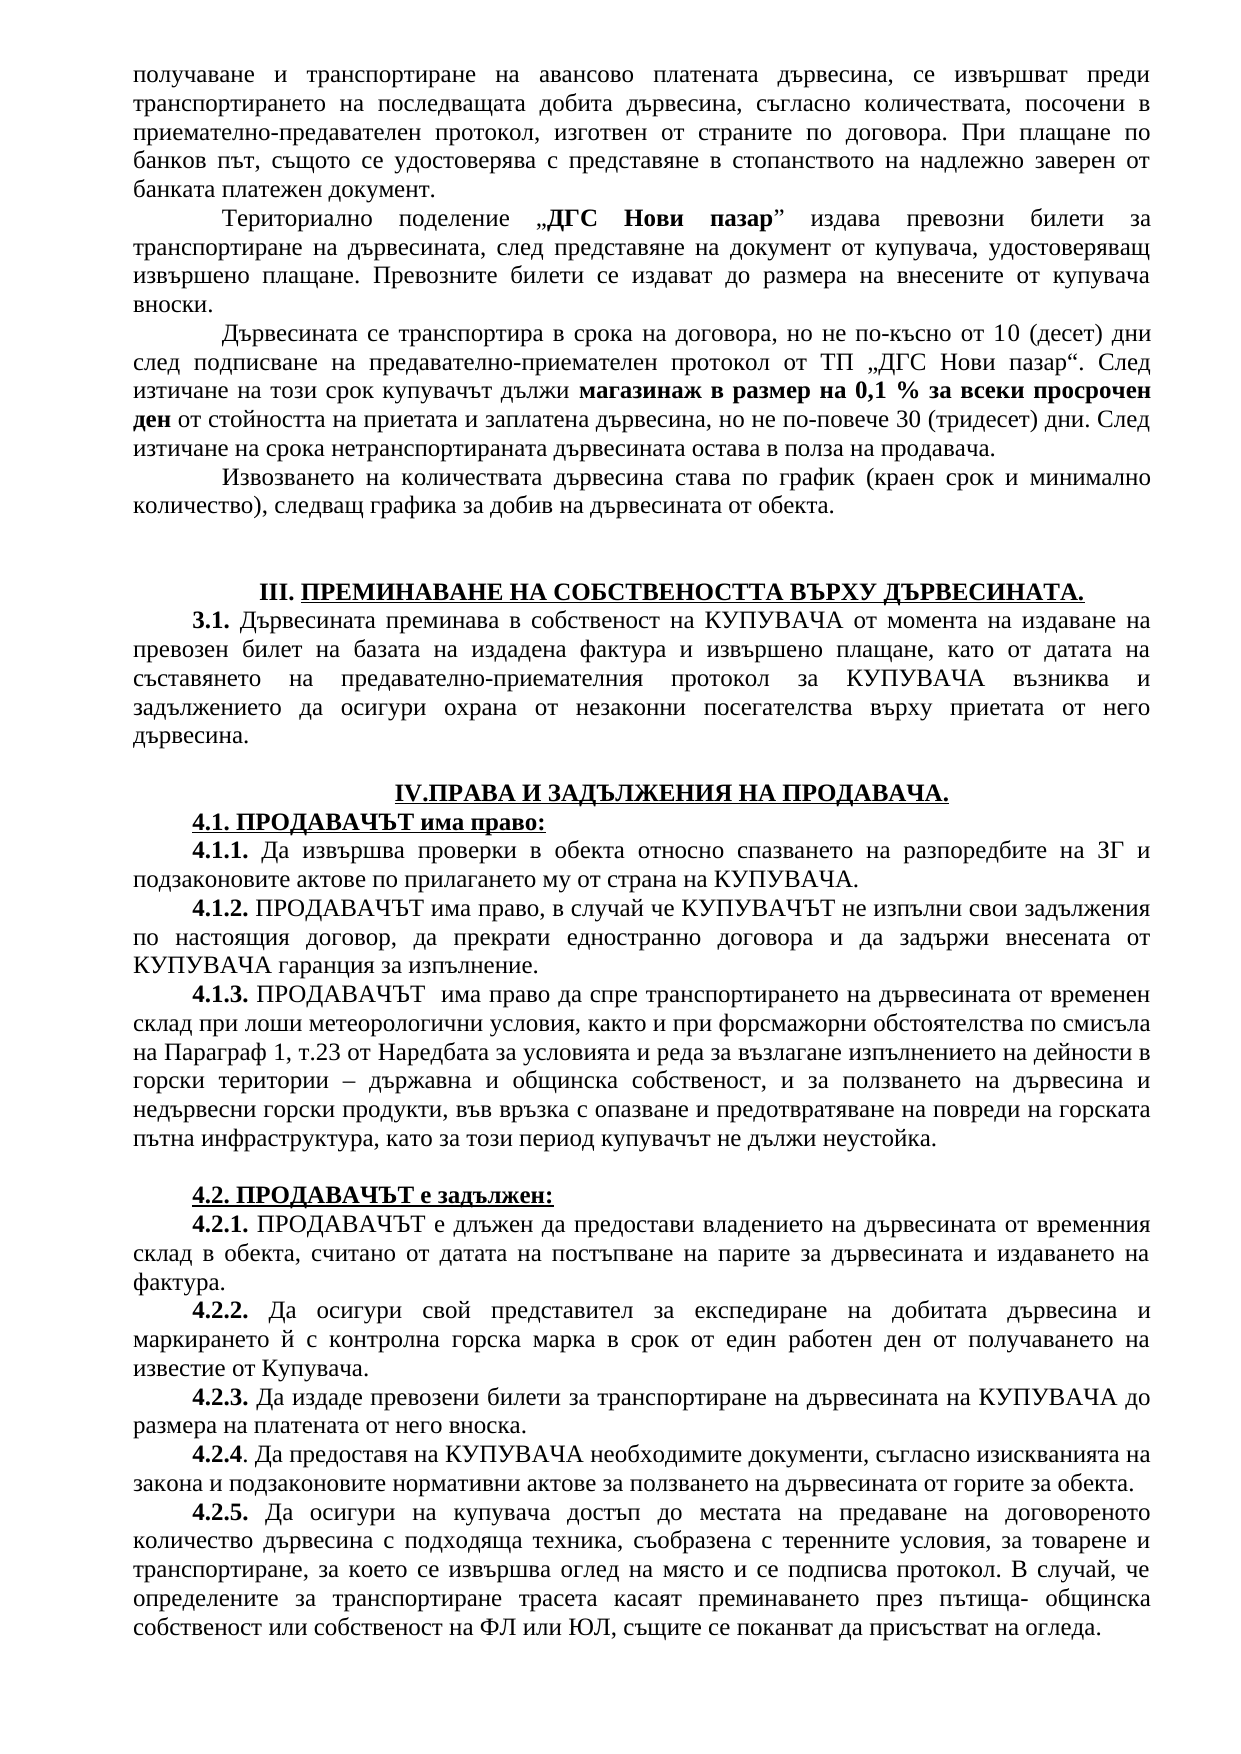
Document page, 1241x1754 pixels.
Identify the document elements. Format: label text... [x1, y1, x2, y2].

text 4.1.2. ПРОДАВАЧЪТ има право, в случай че КУПУВАЧЪТ не изпълни свои задължения по настоящия договор, да прекрати едностранно договора и да задържи внесената от КУПУВАЧА гаранция за изпълнение. [133, 893, 1152, 979]
text ІV.ПРАВА И ЗАДЪЛЖЕНИЯ НА ПРОДАВАЧА. [133, 778, 1152, 807]
text 4.2.3. Да издаде превозени билети за транспортиране на дървесината на КУПУВАЧА до размера на платената от него вноска. [133, 1382, 1152, 1439]
text Извозването на количествата дървесина става по график (краен срок и минимално количество), следващ графика за добив на дървесината от обекта. [133, 462, 1152, 519]
text 4.1.1. Да извършва проверки в обекта относно спазването на разпоредбите на ЗГ и подзаконовите актове по прилагането му от страна на КУПУВАЧА. [133, 835, 1152, 893]
text 4.1. ПРОДАВАЧЪТ има право: [133, 807, 1152, 835]
text III. ПРЕМИНАВАНЕ НА СОБСТВЕНОСТТА ВЪРХУ ДЪРВЕСИНАТА. [133, 577, 1152, 605]
text 4.1.3. ПРОДАВАЧЪТ има право да спре транспортирането на дървесината от временен склад при лоши метеорологични условия, както и при форсмажорни обстоятелства по смисъла на Параграф 1, т.23 от Наредбата за условията и реда за възлагане изпълнението на дейности в горски територии – държавна и общинска собственост, и за ползването на дървесина и недървесни горски продукти, във връзка с опазване и предотвратяване на повреди на горската пътна инфраструктура, като за този период купувачът не дължи неустойка. [133, 979, 1152, 1152]
text 3.1. Дървесината преминава в собственост на КУПУВАЧА от момента на издаване на превозен билет на базата на издадена фактура и извършено плащане, като от датата на съставянето на предавателно-приемателния протокол за КУПУВАЧА възниква и задължението да осигури охрана от незаконни посегателства върху приетата от него дървесина. [133, 605, 1152, 749]
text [133, 59, 1152, 203]
text 4.2.1. ПРОДАВАЧЪТ е длъжен да предостави владението на дървесината от временния склад в обекта, считано от датата на постъпване на парите за дървесината и издаването на фактура. [133, 1209, 1152, 1295]
text Дървесината се транспортира в срока на договора, но не по-късно от 10 (десет) дни след подписване на предавателно-приемателен протокол от ТП „ДГС Нови пазар“. След изтичане на този срок купувачът дължи магазинаж в размер на 0,1 % за всеки просрочен ден от стойността на приетата и заплатена дървесина, но не по-повече 30 (тридесет) дни. След изтичане на срока нетранспортираната дървесината остава в полза на продавача. [133, 318, 1152, 462]
text 4.2. ПРОДАВАЧЪТ е задължен: [133, 1180, 1152, 1209]
text 4.2.4. Да предоставя на КУПУВАЧА необходимите документи, съгласно изискванията на закона и подзаконовите нормативни актове за ползването на дървесината от горите за обекта. [133, 1439, 1152, 1497]
text 4.2.2. Да осигури свой представител за експедиране на добитата дървесина и маркирането й с контролна горска марка в срок от един работен ден от получаването на известие от Купувача. [133, 1295, 1152, 1382]
text Териториално поделение „ДГС Нови пазар” издава превозни билети за транспортиране на дървесината, след представяне на документ от купувача, удостоверяващ извършено плащане. Превозните билети се издават до размера на внесените от купувача вноски. [133, 203, 1152, 318]
text 4.2.5. Да осигури на купувача достъп до местата на предаване на договореното количество дървесина с подходяща техника, съобразена с теренните условия, за товарене и транспортиране, за което се извършва оглед на място и се подписва протокол. В случай, че определените за транспортиране трасета касаят преминаването през пътища- общинска собственост или собственост на ФЛ или ЮЛ, същите се поканват да присъстват на огледа. [133, 1497, 1152, 1640]
